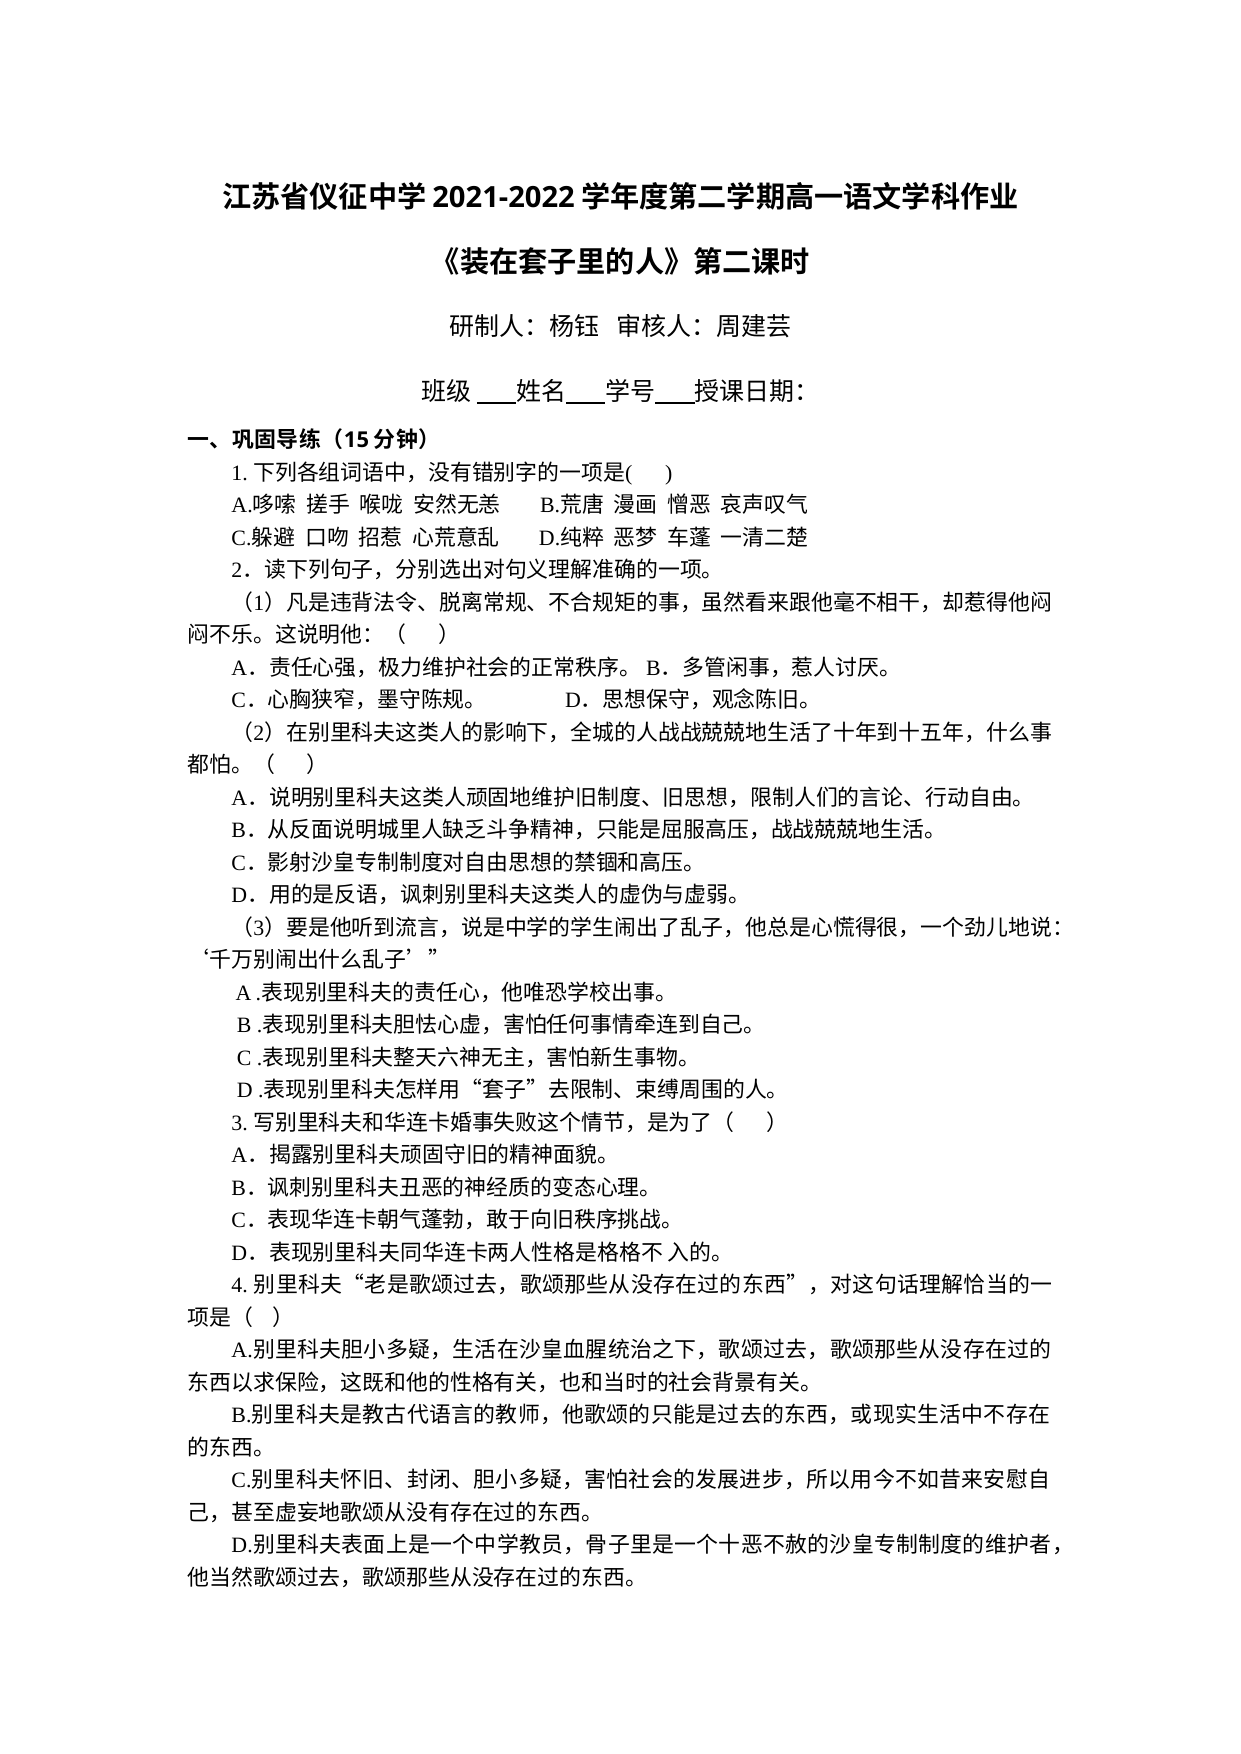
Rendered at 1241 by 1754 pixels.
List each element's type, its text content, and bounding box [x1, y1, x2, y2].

text D .表现别里科夫怎样用“套子”去限制、束缚周围的人。 [187, 1072, 1053, 1104]
text 一、巩固导练（15分钟） [187, 422, 1053, 454]
text C．表现华连卡朝气蓬勃，敢于向旧秩序挑战。 [187, 1202, 1053, 1234]
text B．从反面说明城里人缺乏斗争精神，只能是屈服高压，战战兢兢地生活。 [187, 812, 1053, 844]
text C．心胸狭窄，墨守陈规。 D．思想保守，观念陈旧。 [187, 682, 1053, 714]
text C.别里科夫怀旧、封闭、胆小多疑，害怕社会的发展进步，所以用今不如昔来安慰自己，甚至虚妄地歌颂从没有存在过的东西。 [187, 1462, 1053, 1527]
text A.别里科夫胆小多疑，生活在沙皇血腥统治之下，歌颂过去，歌颂那些从没存在过的东西以求保险，这既和他的性格有关，也和当时的社会背景有关。 [187, 1332, 1053, 1397]
text B .表现别里科夫胆怯心虚，害怕任何事情牵连到自己。 [187, 1007, 1053, 1039]
text D.别里科夫表面上是一个中学教员，骨子里是一个十恶不赦的沙皇专制制度的维护者，他当然歌颂过去，歌颂那些从没存在过的东西。 [187, 1527, 1053, 1592]
text A．说明别里科夫这类人顽固地维护旧制度、旧思想，限制人们的言论、行动自由。 [187, 779, 1053, 812]
text 1. 下列各组词语中，没有错别字的一项是( ) [187, 454, 1053, 487]
text （1）凡是违背法令、脱离常规、不合规矩的事，虽然看来跟他毫不相干，却惹得他闷闷不乐。这说明他：（ ） [187, 584, 1053, 649]
text D．表现别里科夫同华连卡两人性格是格格不 入的。 [187, 1234, 1053, 1267]
text A .表现别里科夫的责任心，他唯恐学校出事。 [187, 974, 1053, 1007]
text C.躲避 口吻 招惹 心荒意乱 D.纯粹 恶梦 车蓬 一清二楚 [187, 519, 1053, 552]
text （3）要是他听到流言，说是中学的学生闹出了乱子，他总是心慌得很，一个劲儿地说：‘千万别闹出什么乱子’” [187, 909, 1053, 974]
text A．揭露别里科夫顽固守旧的精神面貌。 [187, 1137, 1053, 1169]
text B．讽刺别里科夫丑恶的神经质的变态心理。 [187, 1169, 1053, 1202]
text 江苏省仪征中学2021-2022学年度第二学期高一语文学科作业 [187, 162, 1053, 227]
text D．用的是反语，讽刺别里科夫这类人的虚伪与虚弱。 [187, 877, 1053, 909]
text A．责任心强，极力维护社会的正常秩序。 B．多管闲事，惹人讨厌。 [187, 649, 1053, 682]
text B.别里科夫是教古代语言的教师，他歌颂的只能是过去的东西，或现实生活中不存在的东西。 [187, 1397, 1053, 1462]
text （2）在别里科夫这类人的影响下，全城的人战战兢兢地生活了十年到十五年，什么事都怕。（ ） [187, 714, 1053, 779]
text 4. 别里科夫“老是歌颂过去，歌颂那些从没存在过的东西”，对这句话理解恰当的一项是（ ） [187, 1267, 1053, 1332]
text C．影射沙皇专制制度对自由思想的禁锢和高压。 [187, 844, 1053, 877]
text A.哆嗦 搓手 喉咙 安然无恙 B.荒唐 漫画 憎恶 哀声叹气 [187, 487, 1053, 519]
text 《装在套子里的人》第二课时 [187, 227, 1053, 292]
text 研制人：杨钰 审核人：周建芸 [187, 292, 1053, 357]
text 3. 写别里科夫和华连卡婚事失败这个情节，是为了（ ） [187, 1104, 1053, 1137]
text C .表现别里科夫整天六神无主，害怕新生事物。 [187, 1039, 1053, 1072]
text 2．读下列句子，分别选出对句义理解准确的一项。 [187, 552, 1053, 584]
text 班级 姓名 学号 授课日期： [187, 357, 1053, 422]
